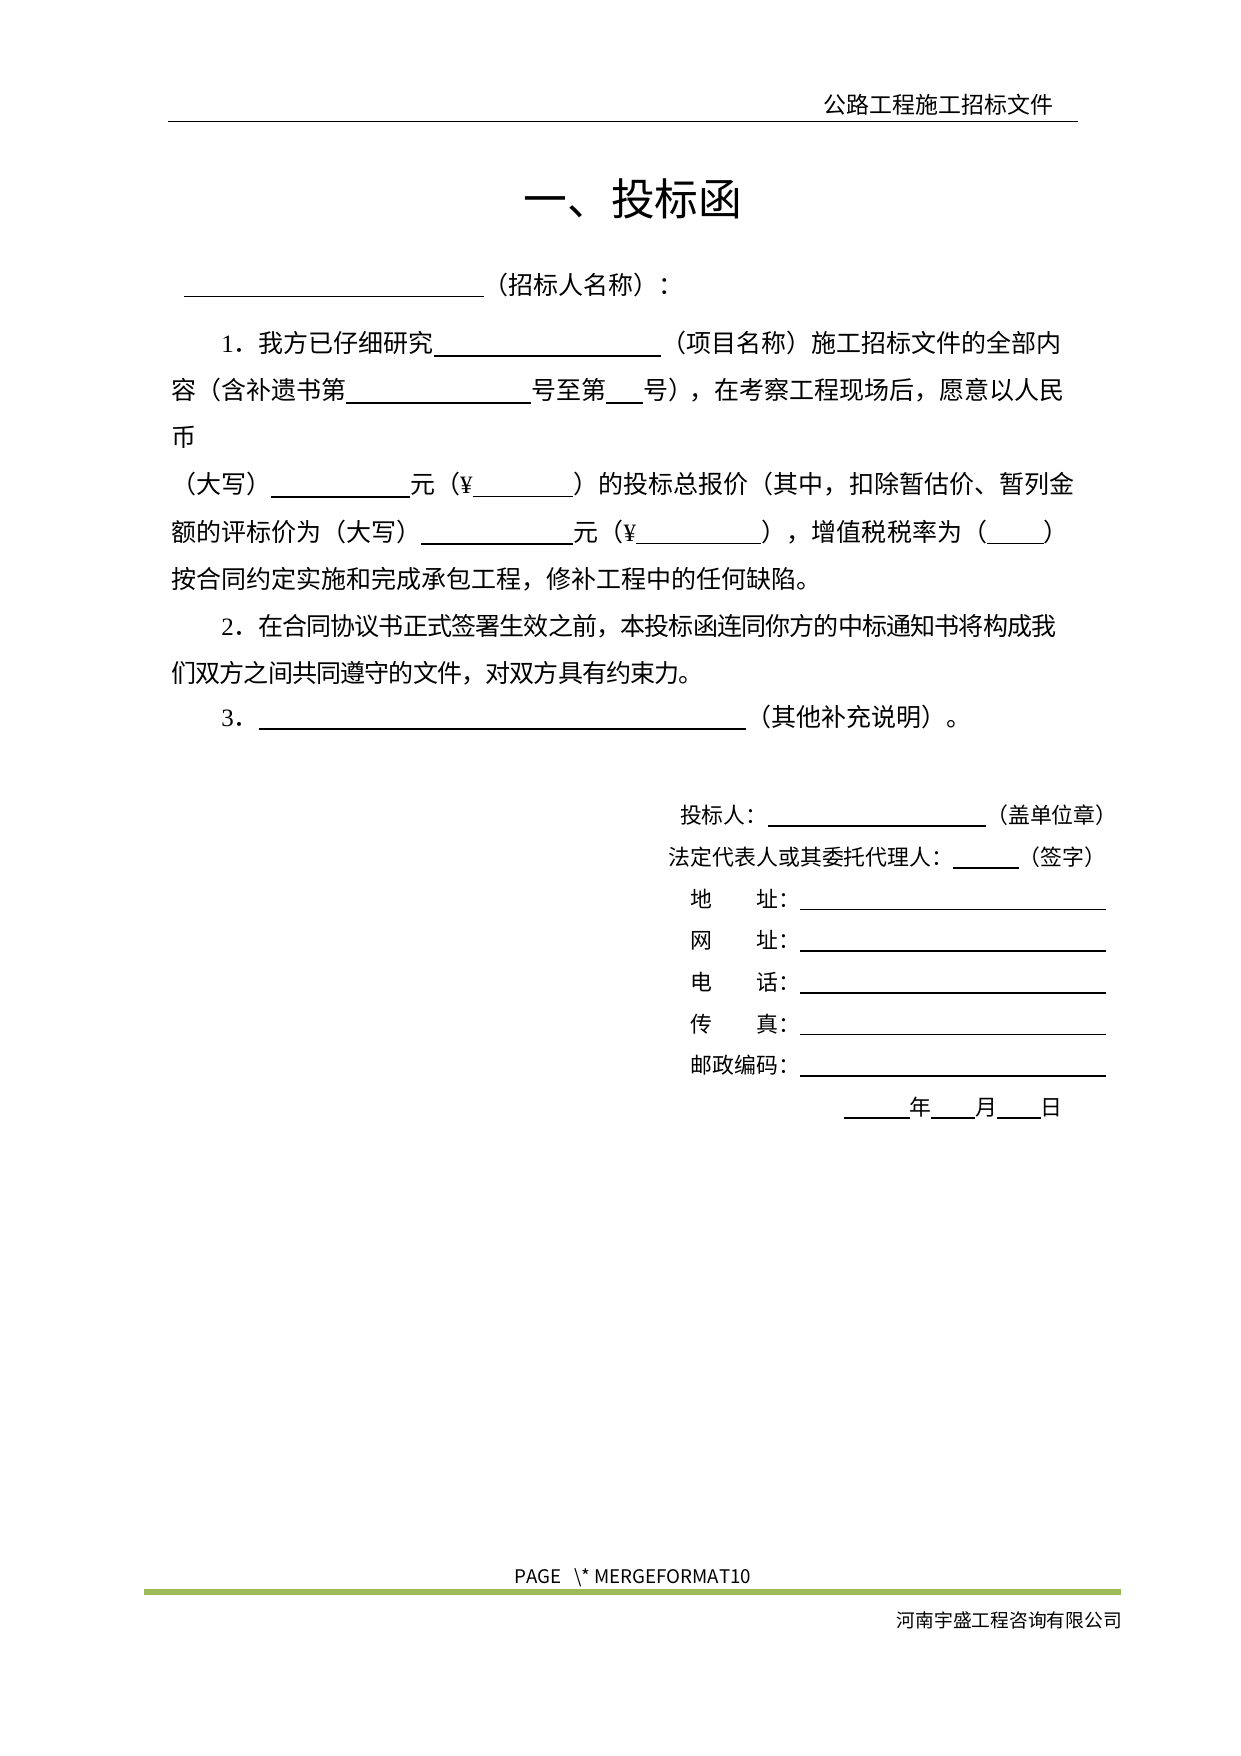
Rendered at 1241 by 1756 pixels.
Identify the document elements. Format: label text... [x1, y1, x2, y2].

text 投标人： （盖单位章） [144, 790, 1121, 832]
text 电 话： [144, 957, 1121, 999]
text 2．在合同协议书正式签署生效之前，本投标函连同你方的中标通知书将构成我们双方之间共同遵守的文件，对双方具有约束力。 [171, 606, 1075, 689]
text 法定代表人或其委托代理人： （签字） [144, 832, 1121, 874]
text （招标人名称）： [184, 265, 1121, 301]
text 网 址： [144, 915, 1121, 957]
text 年 月 日 [144, 1082, 1121, 1124]
text 邮政编码： [144, 1040, 1121, 1082]
text 1．我方已仔细研究 （项目名称）施工招标文件的全部内容（含补遗书第 号至第 号），在考察工程现场后，愿意以人民币 [171, 324, 1075, 454]
text 地 址： [144, 874, 1121, 915]
text （大写） 元（¥ ）的投标总报价（其中，扣除暂估价、暂列金额的评标价为（大写） 元（¥ ），增值税税率为（ ），按合同约定实施和完成承包工程，修补工程中的任何缺陷。 [171, 465, 1075, 595]
text 3． （其他补充说明）。 [221, 700, 1121, 732]
text 传 真： [144, 999, 1121, 1040]
subtitle 一、投标函 [144, 165, 1121, 228]
